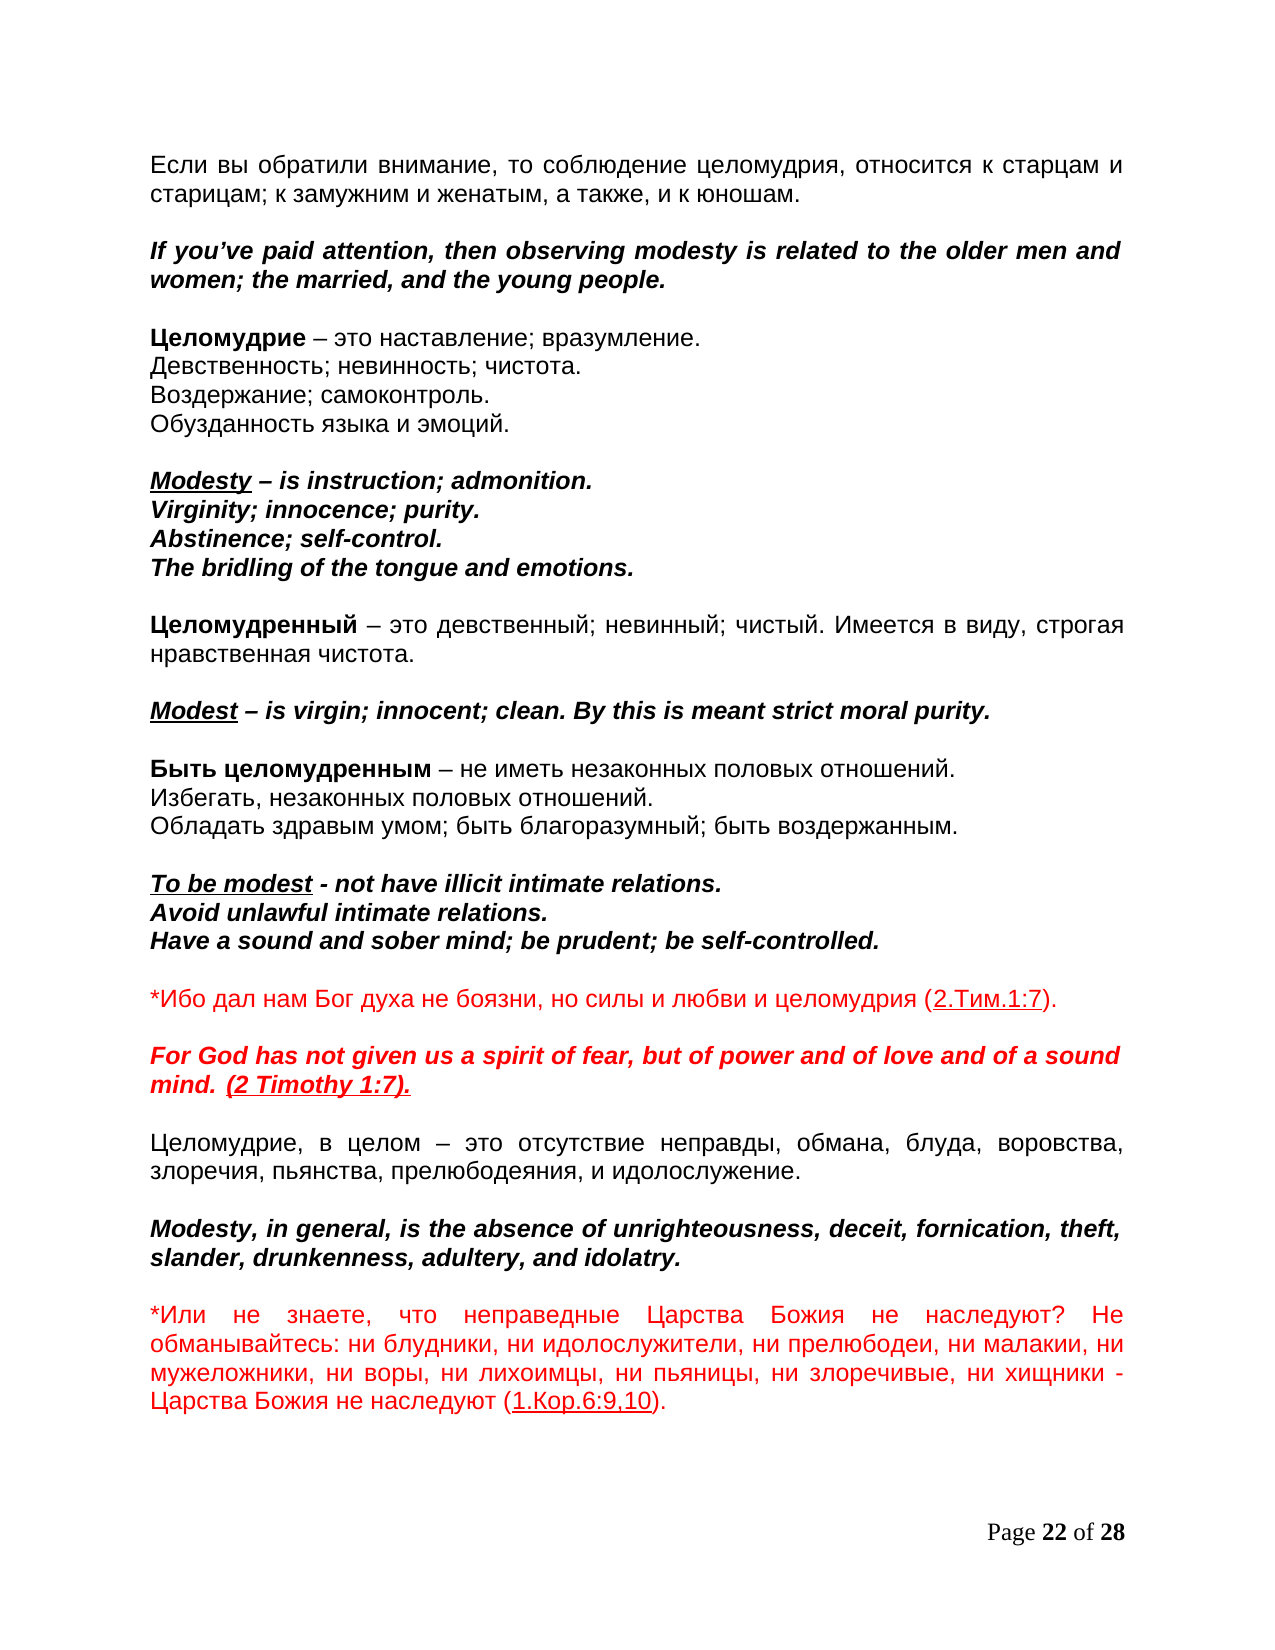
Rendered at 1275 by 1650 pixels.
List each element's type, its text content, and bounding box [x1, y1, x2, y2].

text Modesty – is instruction; admonition. [150, 466, 1125, 495]
text Воздержание; самоконтроль. [150, 380, 1125, 409]
text Have a sound and sober mind; be prudent; be self-controlled. [150, 926, 1125, 955]
text The bridling of the tongue and emotions. [150, 552, 1125, 581]
text Если вы обратили внимание, то соблюдение целомудрия, относится к старцам и старицам; к замужним и женатым, а также, и к юношам. [150, 150, 1125, 207]
text Целомудрие, в целом – это отсутствие неправды, обмана, блуда, воровства, злоречия, пьянства, прелюбодеяния, и идолослужение. [150, 1127, 1125, 1185]
text Целомудрие – это наставление; вразумление. [150, 322, 1125, 351]
text Abstinence; self-control. [150, 524, 1125, 552]
text *Ибо дал нам Бог духа не боязни, но силы и любви и целомудрия (2.Тим.1:7). [150, 984, 1125, 1012]
text Целомудренный – это девственный; невинный; чистый. Имеется в виду, строгая нравственная чистота. [150, 610, 1125, 667]
text *Или не знаете, что неправедные Царства Божия не наследуют? Не обманывайтесь: ни блудники, ни идолослужители, ни прелюбодеи, ни малакии, ни мужеложники, ни воры, ни лихоимцы, ни пьяницы, ни злоречивые, ни хищники - Царства Божия не наследуют (1.Кор.6:9,10). [150, 1300, 1125, 1415]
text Девственность; невинность; чистота. [150, 351, 1125, 380]
text Избегать, незаконных половых отношений. [150, 782, 1125, 811]
text Обузданность языка и эмоций. [150, 409, 1125, 437]
text Обладать здравым умом; быть благоразумный; быть воздержанным. [150, 811, 1125, 840]
text Modesty, in general, is the absence of unrighteousness, deceit, fornication, theft, slander, drunkenness, adultery, and idolatry. [150, 1214, 1125, 1271]
text To be modest - not have illicit intimate relations. [150, 869, 1125, 897]
text Virginity; innocence; purity. [150, 495, 1125, 524]
text For God has not given us a spirit of fear, but of power and of love and of a sound mind. (2 Timothy 1:7). [150, 1041, 1125, 1099]
text If you’ve paid attention, then observing modesty is related to the older men and women; the married, and the young people. [150, 236, 1125, 294]
text Быть целомудренным – не иметь незаконных половых отношений. [150, 754, 1125, 782]
text Modest – is virgin; innocent; clean. By this is meant strict moral purity. [150, 696, 1125, 725]
text Avoid unlawful intimate relations. [150, 897, 1125, 926]
